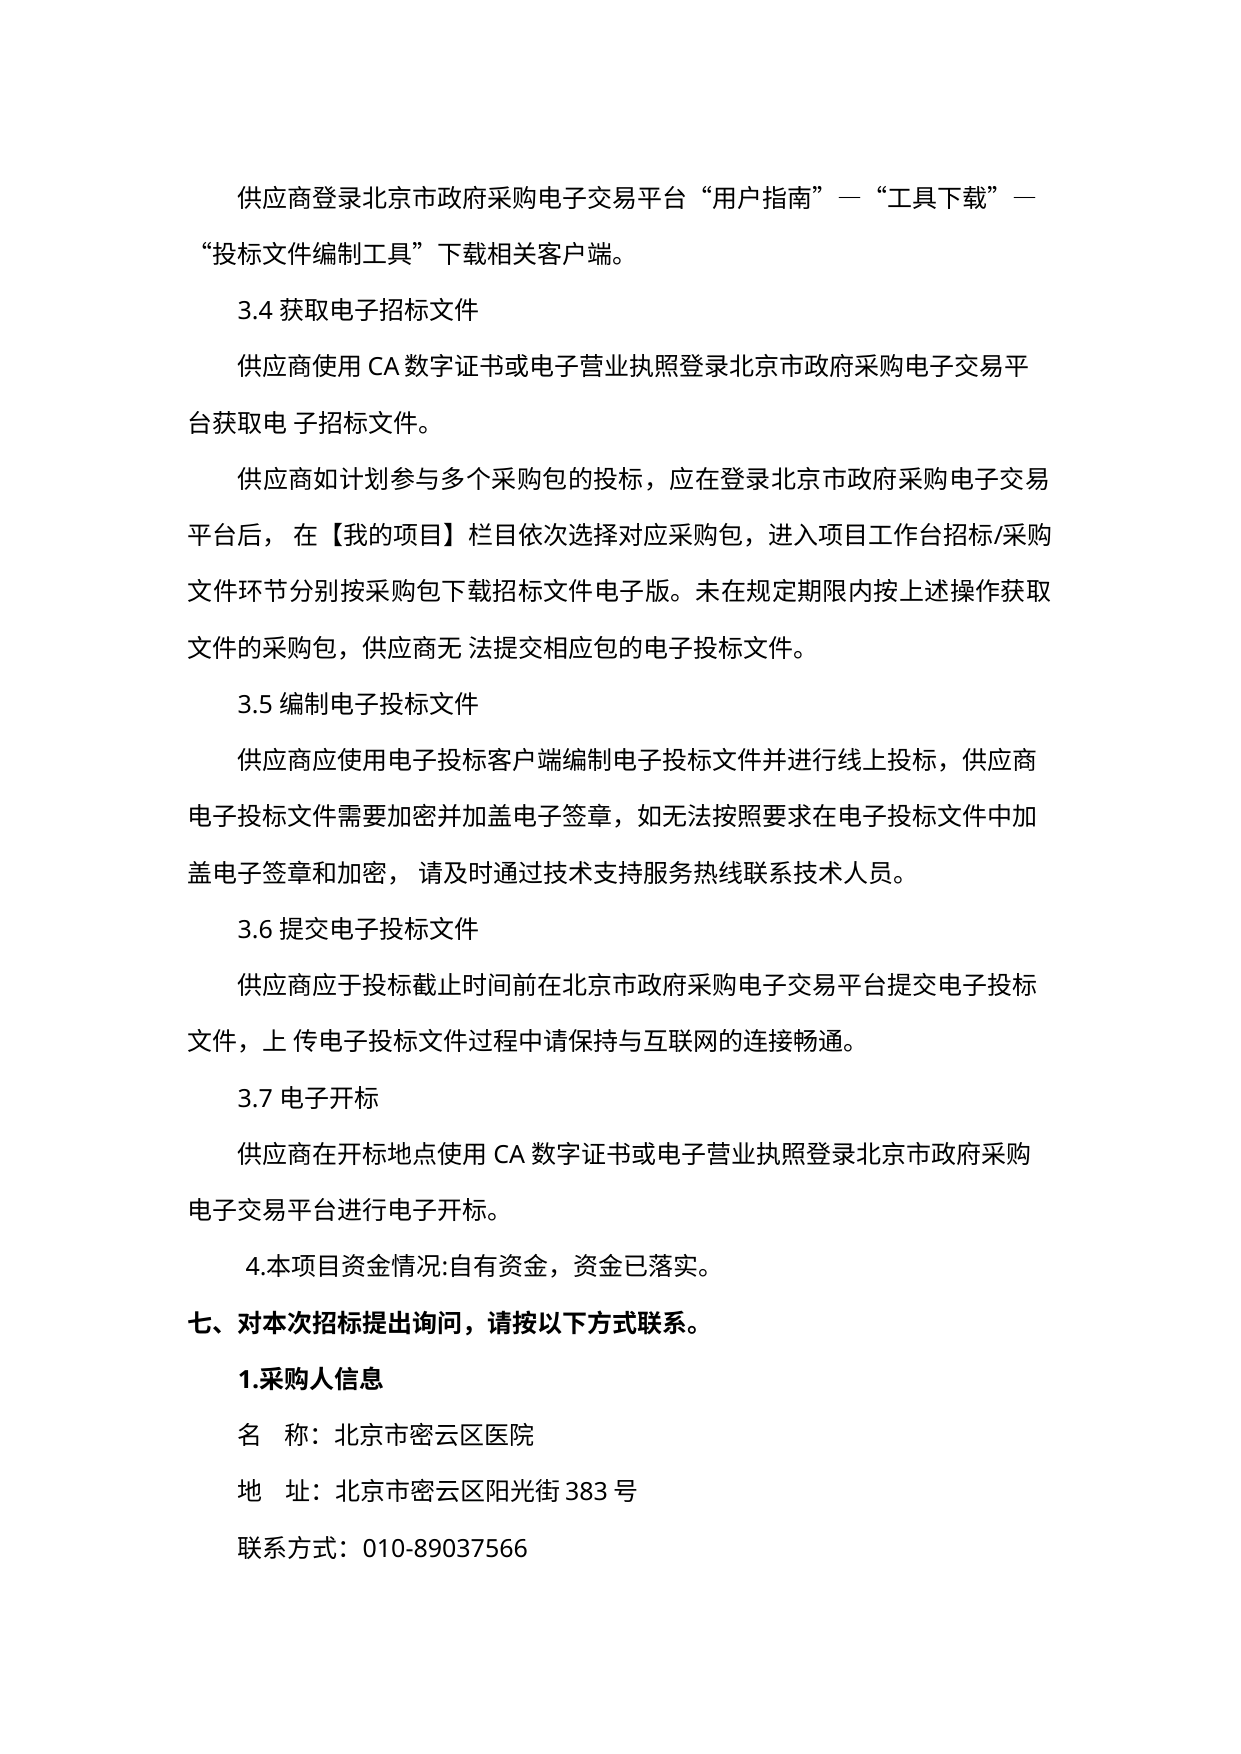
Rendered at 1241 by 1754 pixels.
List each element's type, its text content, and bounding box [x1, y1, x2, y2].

text 供应商如计划参与多个采购包的投标，应在登录北京市政府采购电子交易平台后， 在【我的项目】栏目依次选择对应采购包，进入项目工作台招标/采购文件环节分别按采购包下载招标文件电子版。未在规定期限内按上述操作获取文件的采购包，供应商无 法提交相应包的电子投标文件。 [187, 443, 1053, 668]
text 供应商在开标地点使用 CA 数字证书或电子营业执照登录北京市政府采购电子交易平台进行电子开标。 [187, 1118, 1053, 1231]
text 供应商登录北京市政府采购电子交易平台“用户指南”—“工具下载”—“投标文件编制工具”下载相关客户端。 [187, 162, 1053, 274]
text 3.4 获取电子招标文件 [187, 274, 1053, 331]
text 3.7 电子开标 [187, 1062, 1053, 1118]
text 供应商应于投标截止时间前在北京市政府采购电子交易平台提交电子投标文件，上 传电子投标文件过程中请保持与互联网的连接畅通。 [187, 949, 1053, 1062]
text 名 称：北京市密云区医院 [187, 1399, 1053, 1456]
text 供应商使用CA数字证书或电子营业执照登录北京市政府采购电子交易平台获取电 子招标文件。 [187, 331, 1053, 443]
text 地 址：北京市密云区阳光街383号 [187, 1456, 1053, 1512]
subtitle 七、对本次招标提出询问，请按以下方式联系。 [187, 1287, 1053, 1343]
text 3.5 编制电子投标文件 [187, 668, 1053, 724]
text 3.6 提交电子投标文件 [187, 893, 1053, 949]
text 4.本项目资金情况:自有资金，资金已落实。 [220, 1231, 1053, 1287]
text 联系方式：010-89037566 [187, 1512, 1053, 1568]
text 供应商应使用电子投标客户端编制电子投标文件并进行线上投标，供应商电子投标文件需要加密并加盖电子签章，如无法按照要求在电子投标文件中加盖电子签章和加密， 请及时通过技术支持服务热线联系技术人员。 [187, 724, 1053, 893]
text 1.采购人信息 [187, 1343, 1053, 1399]
